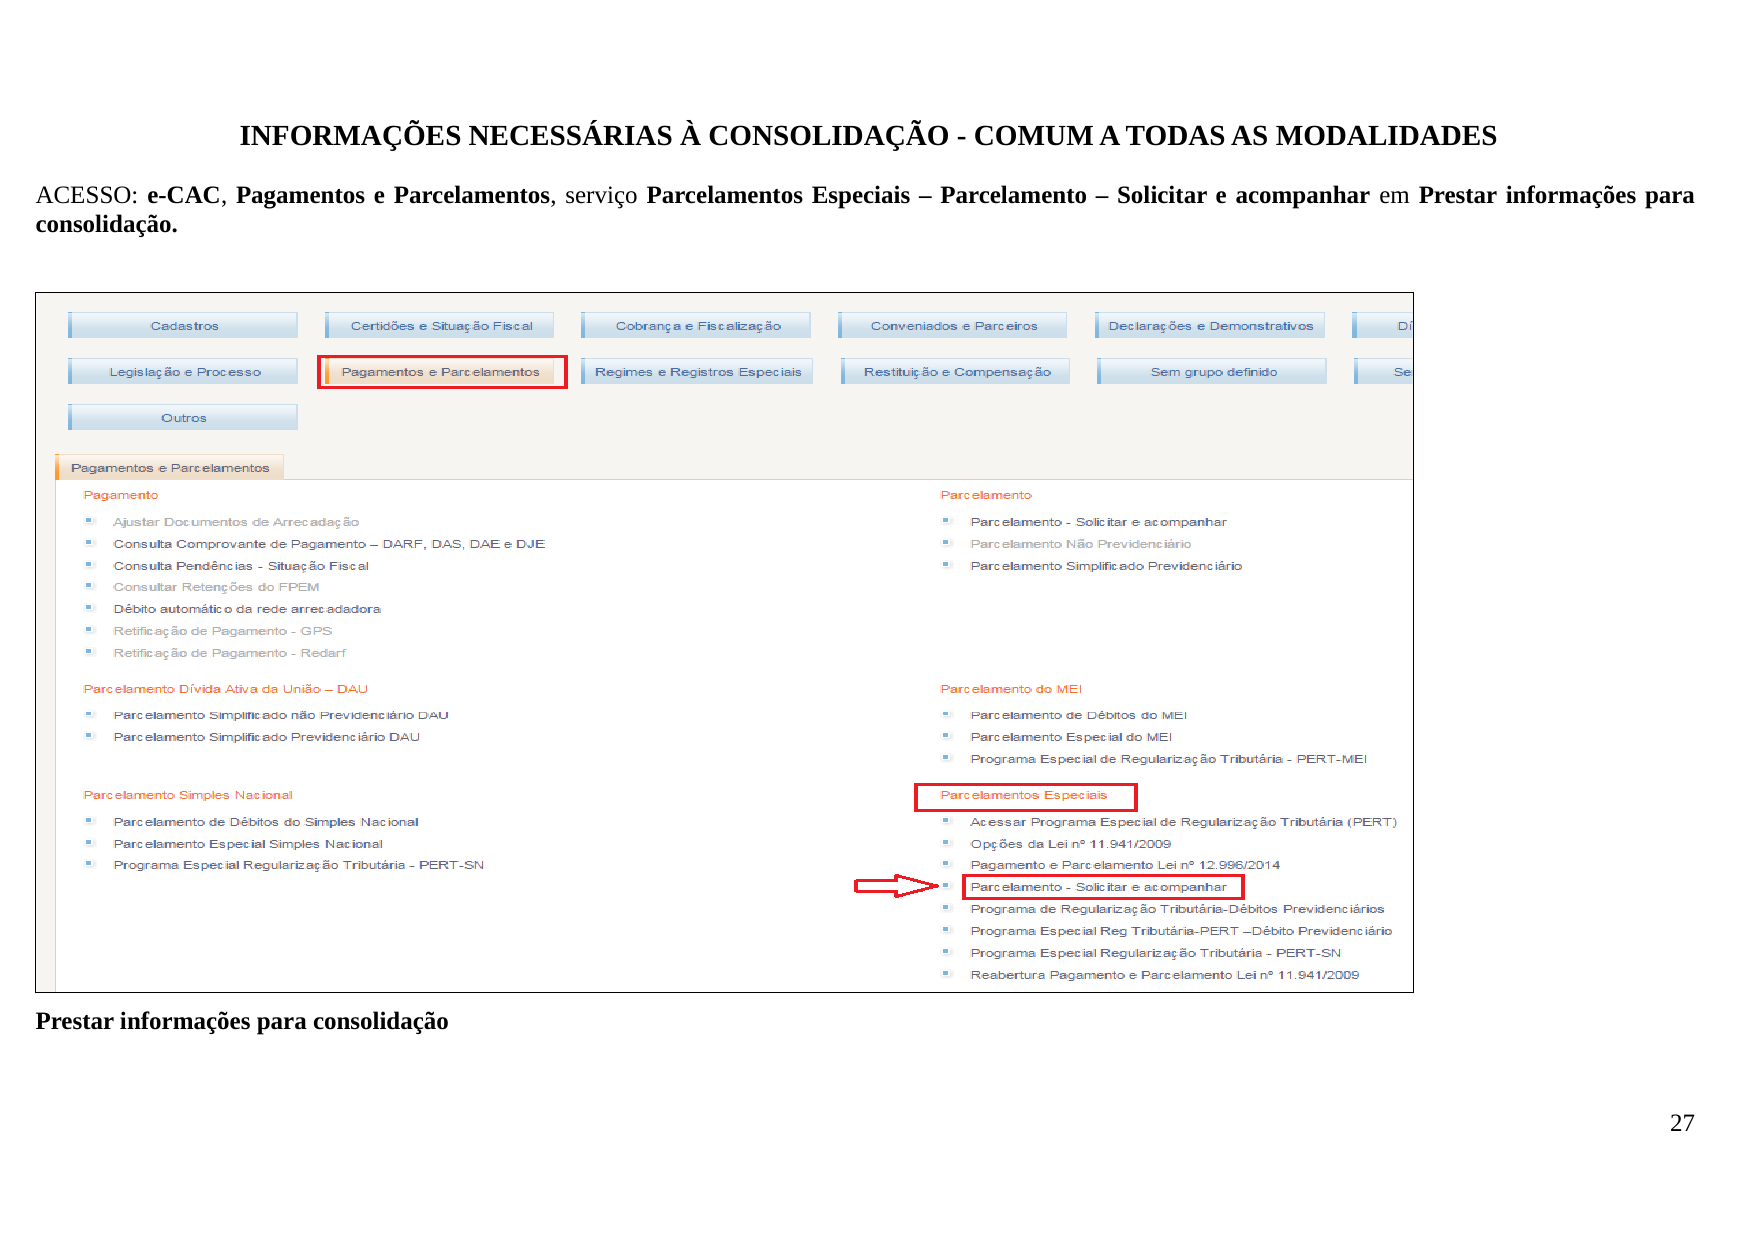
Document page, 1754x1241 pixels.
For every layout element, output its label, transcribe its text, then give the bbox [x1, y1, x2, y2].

subtitle INFORMAÇÕES NECESSÁRIAS À CONSOLIDAÇÃO - COMUM A TODAS AS MODALIDADES [35, 118, 1695, 152]
text Prestar informações para consolidação [35, 1006, 1695, 1035]
picture [36, 293, 1413, 992]
text ACESSO: e-CAC, Pagamentos e Parcelamentos, serviço Parcelamentos Especiais – Parcelamento – Solicitar e acompanhar em Prestar informações para consolidação. [35, 180, 1695, 238]
